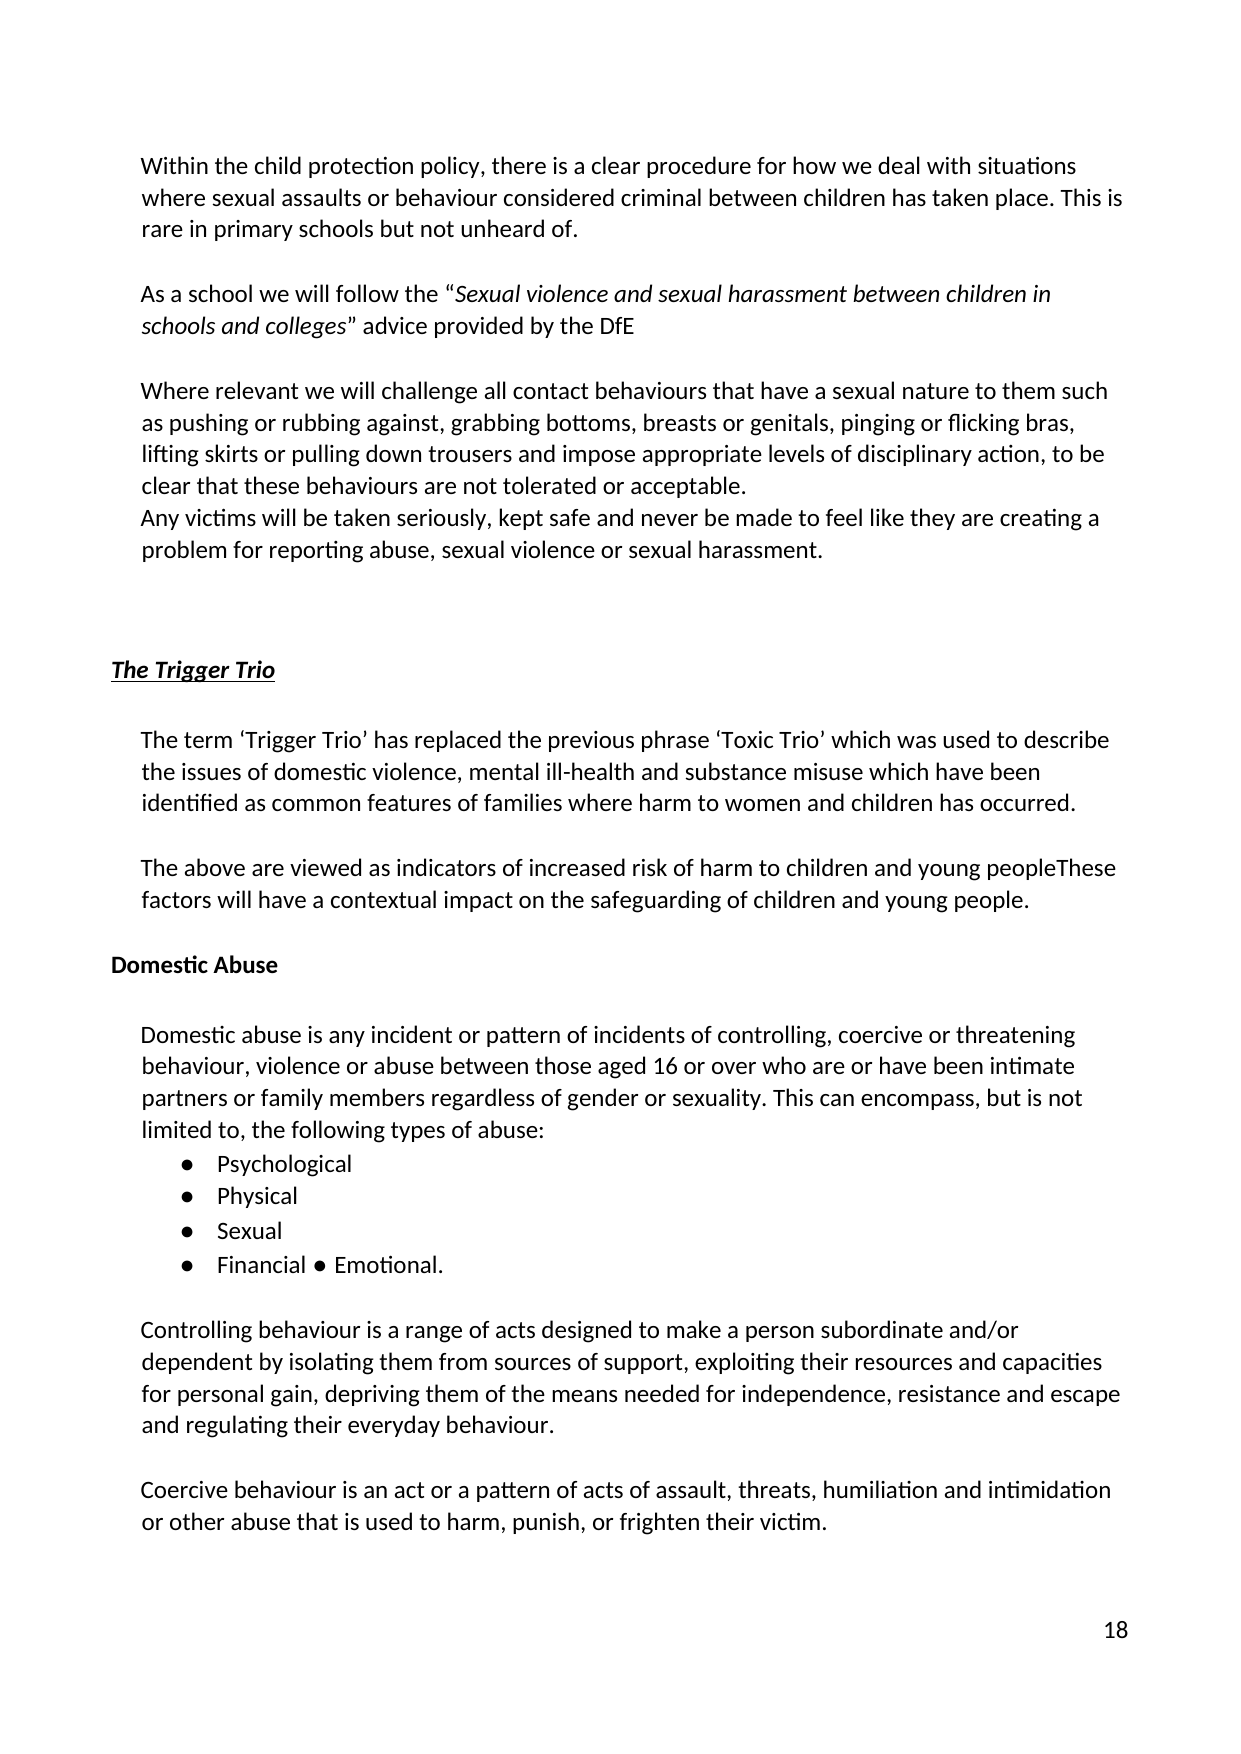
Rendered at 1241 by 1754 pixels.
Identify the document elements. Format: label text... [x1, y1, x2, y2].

subtitle Domestic Abuse [111, 949, 1102, 980]
text Coercive behaviour is an act or a pattern of acts of assault, threats, humiliation and intimidation or other abuse that is used to harm, punish, or frighten their victim. [140, 1475, 1127, 1537]
text Within the child protection policy, there is a clear procedure for how we deal with situations where sexual assaults or behaviour considered criminal between children has taken place. This is rare in primary schools but not unheard of. [140, 150, 1127, 244]
text Where relevant we will challenge all contact behaviours that have a sexual nature to them such as pushing or rubbing against, grabbing bottoms, breasts or genitals, pinging or flicking bras, lifting skirts or pulling down trousers and impose appropriate levels of disciplinary action, to be clear that these behaviours are not tolerated or acceptable. [140, 375, 1127, 501]
list Psychological [179, 1148, 1127, 1179]
subtitle The Trigger Trio [111, 654, 1128, 685]
list Financial ● Emotional. [179, 1249, 1127, 1280]
text Any victims will be taken seriously, kept safe and never be made to feel like they are creating a problem for reporting abuse, sexual violence or sexual harassment. [140, 502, 1127, 564]
text The above are viewed as indicators of increased risk of harm to children and young peopleThese factors will have a contextual impact on the safeguarding of children and young people. [140, 853, 1127, 915]
text Controlling behaviour is a range of acts designed to make a person subordinate and/or dependent by isolating them from sources of support, exploiting their resources and capacities for personal gain, depriving them of the means needed for independence, resistance and escape and regulating their everyday behaviour. [140, 1314, 1127, 1440]
text As a school we will follow the “Sexual violence and sexual harassment between children in schools and colleges” advice provided by the DfE [140, 278, 1128, 341]
text The term ‘Trigger Trio’ has replaced the previous phrase ‘Toxic Trio’ which was used to describe the issues of domestic violence, mental ill-health and substance misuse which have been identified as common features of families where harm to women and children has occurred. [140, 724, 1127, 818]
list Physical [179, 1181, 1127, 1211]
text Domestic abuse is any incident or pattern of incidents of controlling, coercive or threatening behaviour, violence or abuse between those aged 16 or over who are or have been intimate partners or family members regardless of gender or sexuality. This can encompass, but is not limited to, the following types of abuse: [140, 1019, 1127, 1144]
list Sexual [179, 1215, 1127, 1246]
